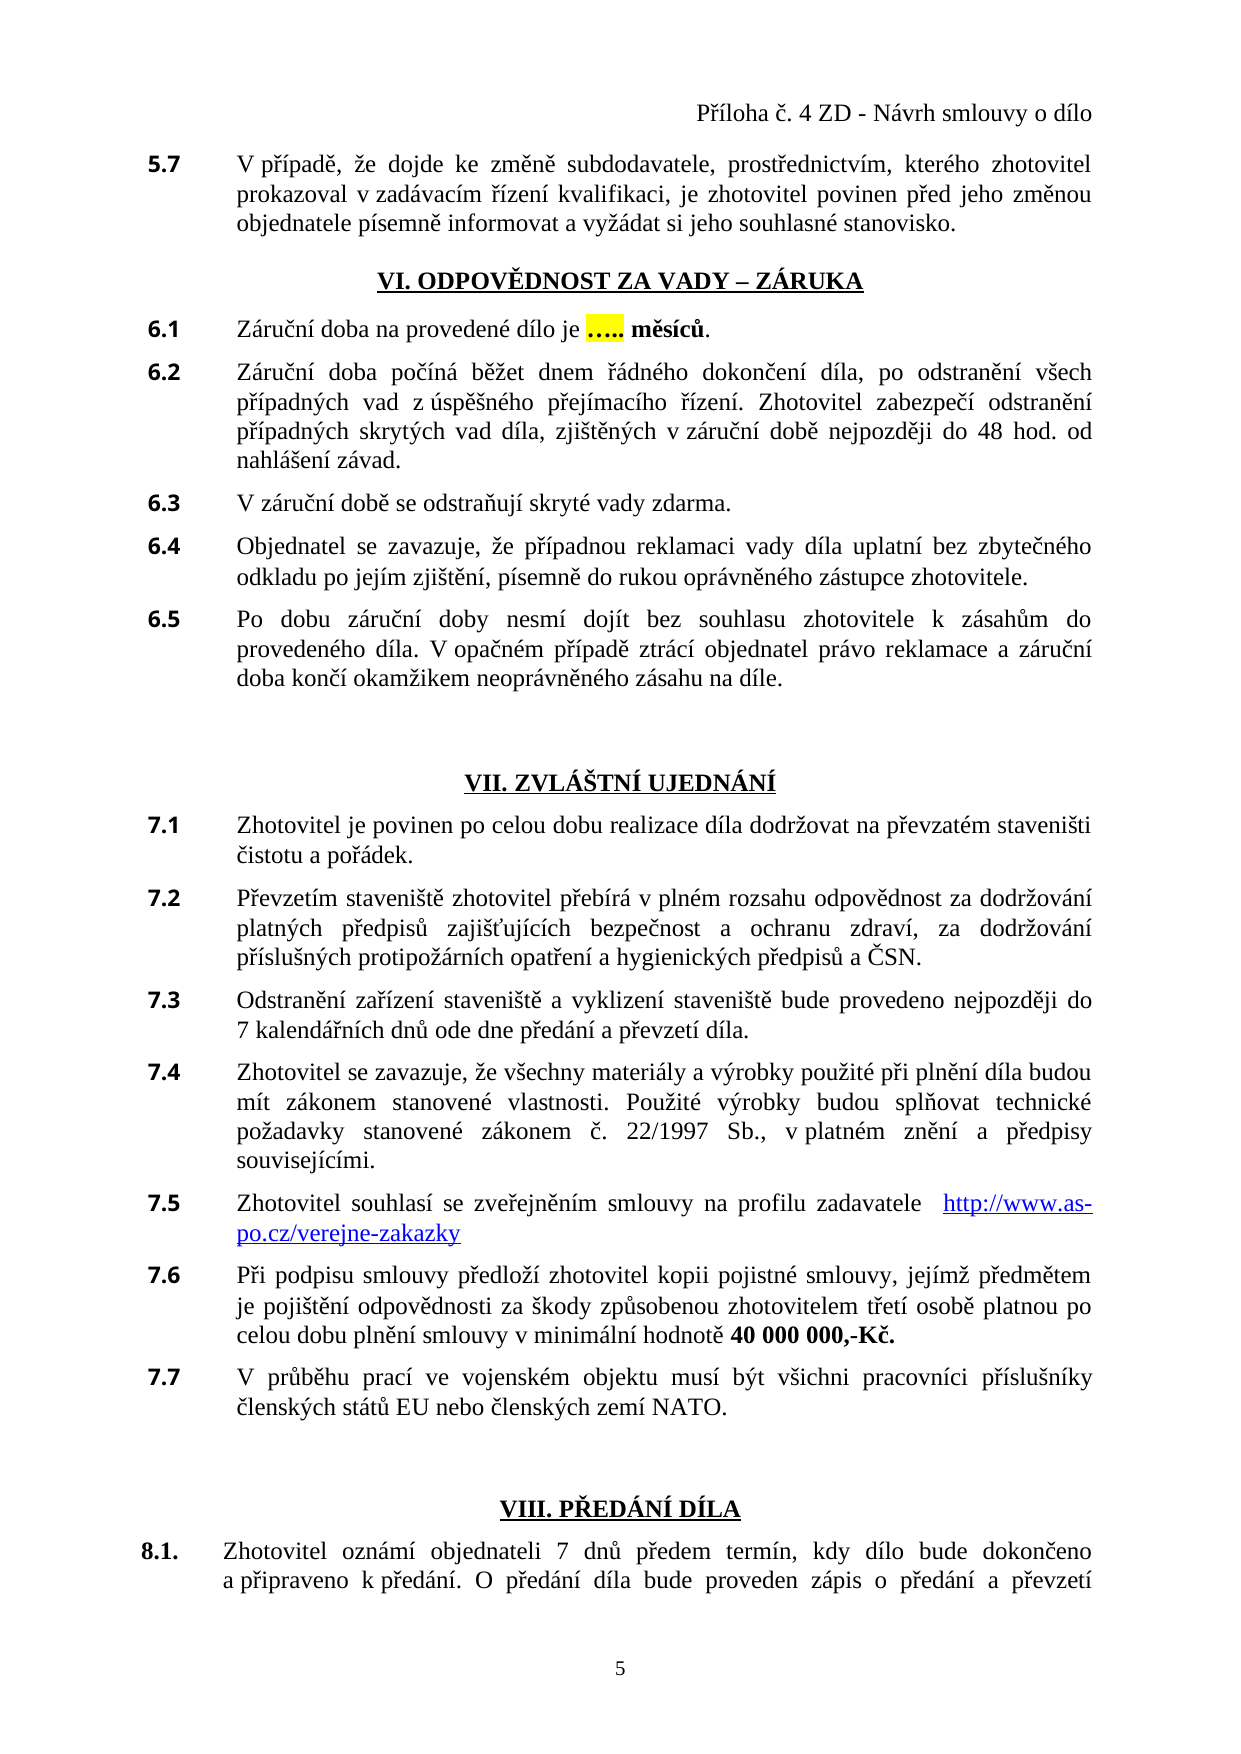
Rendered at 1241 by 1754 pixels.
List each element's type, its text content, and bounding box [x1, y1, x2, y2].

list Záruční doba na provedené dílo je ….. měsíců. [148, 312, 1092, 343]
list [185, 1536, 1092, 1594]
list V záruční době se odstraňují skryté vady zdarma. [148, 487, 1092, 518]
subtitle VIII. PŘEDÁNÍ DÍLA [148, 1494, 1092, 1523]
list Odstranění zařízení staveniště a vyklizení staveniště bude provedeno nejpozději do 7 kalendářních dnů ode dne předání a převzetí díla. [148, 983, 1092, 1044]
subtitle VI. Odpovědnost za vady – záruka [148, 266, 1092, 295]
list Zhotovitel souhlasí se zveřejněním smlouvy na profilu zadavatele http://www.as-po.cz/verejne-zakazky [148, 1187, 1092, 1247]
list Po dobu záruční doby nesmí dojít bez souhlasu zhotovitele k zásahům do provedeného díla. V opačném případě ztrácí objednatel právo reklamace a záruční doba končí okamžikem neoprávněného zásahu na díle. [148, 603, 1092, 692]
list Při podpisu smlouvy předloží zhotovitel kopii pojistné smlouvy, jejímž předmětem je pojištění odpovědnosti za škody způsobenou zhotovitelem třetí osobě platnou po celou dobu plnění smlouvy v minimální hodnotě 40 000 000,-Kč. [148, 1259, 1092, 1349]
list Objednatel se zavazuje, že případnou reklamaci vady díla uplatní bez zbytečného odkladu po jejím zjištění, písemně do rukou oprávněného zástupce zhotovitele. [148, 530, 1092, 590]
list Záruční doba počíná běžet dnem řádného dokončení díla, po odstranění všech případných vad z úspěšného přejímacího řízení. Zhotovitel zabezpečí odstranění případných skrytých vad díla, zjištěných v záruční době nejpozději do 48 hod. od nahlášení závad. [148, 356, 1092, 474]
list V případě, že dojde ke změně subdodavatele, prostřednictvím, kterého zhotovitel prokazoval v zadávacím řízení kvalifikaci, je zhotovitel povinen před jeho změnou objednatele písemně informovat a vyžádat si jeho souhlasné stanovisko. [148, 148, 1092, 237]
list Zhotovitel je povinen po celou dobu realizace díla dodržovat na převzatém staveništi čistotu a pořádek. [148, 809, 1092, 869]
list Zhotovitel se zavazuje, že všechny materiály a výrobky použité při plnění díla budou mít zákonem stanovené vlastnosti. Použité výrobky budou splňovat technické požadavky stanovené zákonem č. 22/1997 Sb., v platném znění a předpisy souvisejícími. [148, 1056, 1092, 1174]
subtitle VII. ZVLÁŠTNÍ UJEDNÁNÍ [148, 768, 1092, 797]
list V průběhu prací ve vojenském objektu musí být všichni pracovníci příslušníky členských států EU nebo členských zemí NATO. [148, 1361, 1092, 1421]
list Převzetím staveniště zhotovitel přebírá v plném rozsahu odpovědnost za dodržování platných předpisů zajišťujících bezpečnost a ochranu zdraví, za dodržování příslušných protipožárních opatření a hygienických předpisů a ČSN. [148, 882, 1092, 971]
